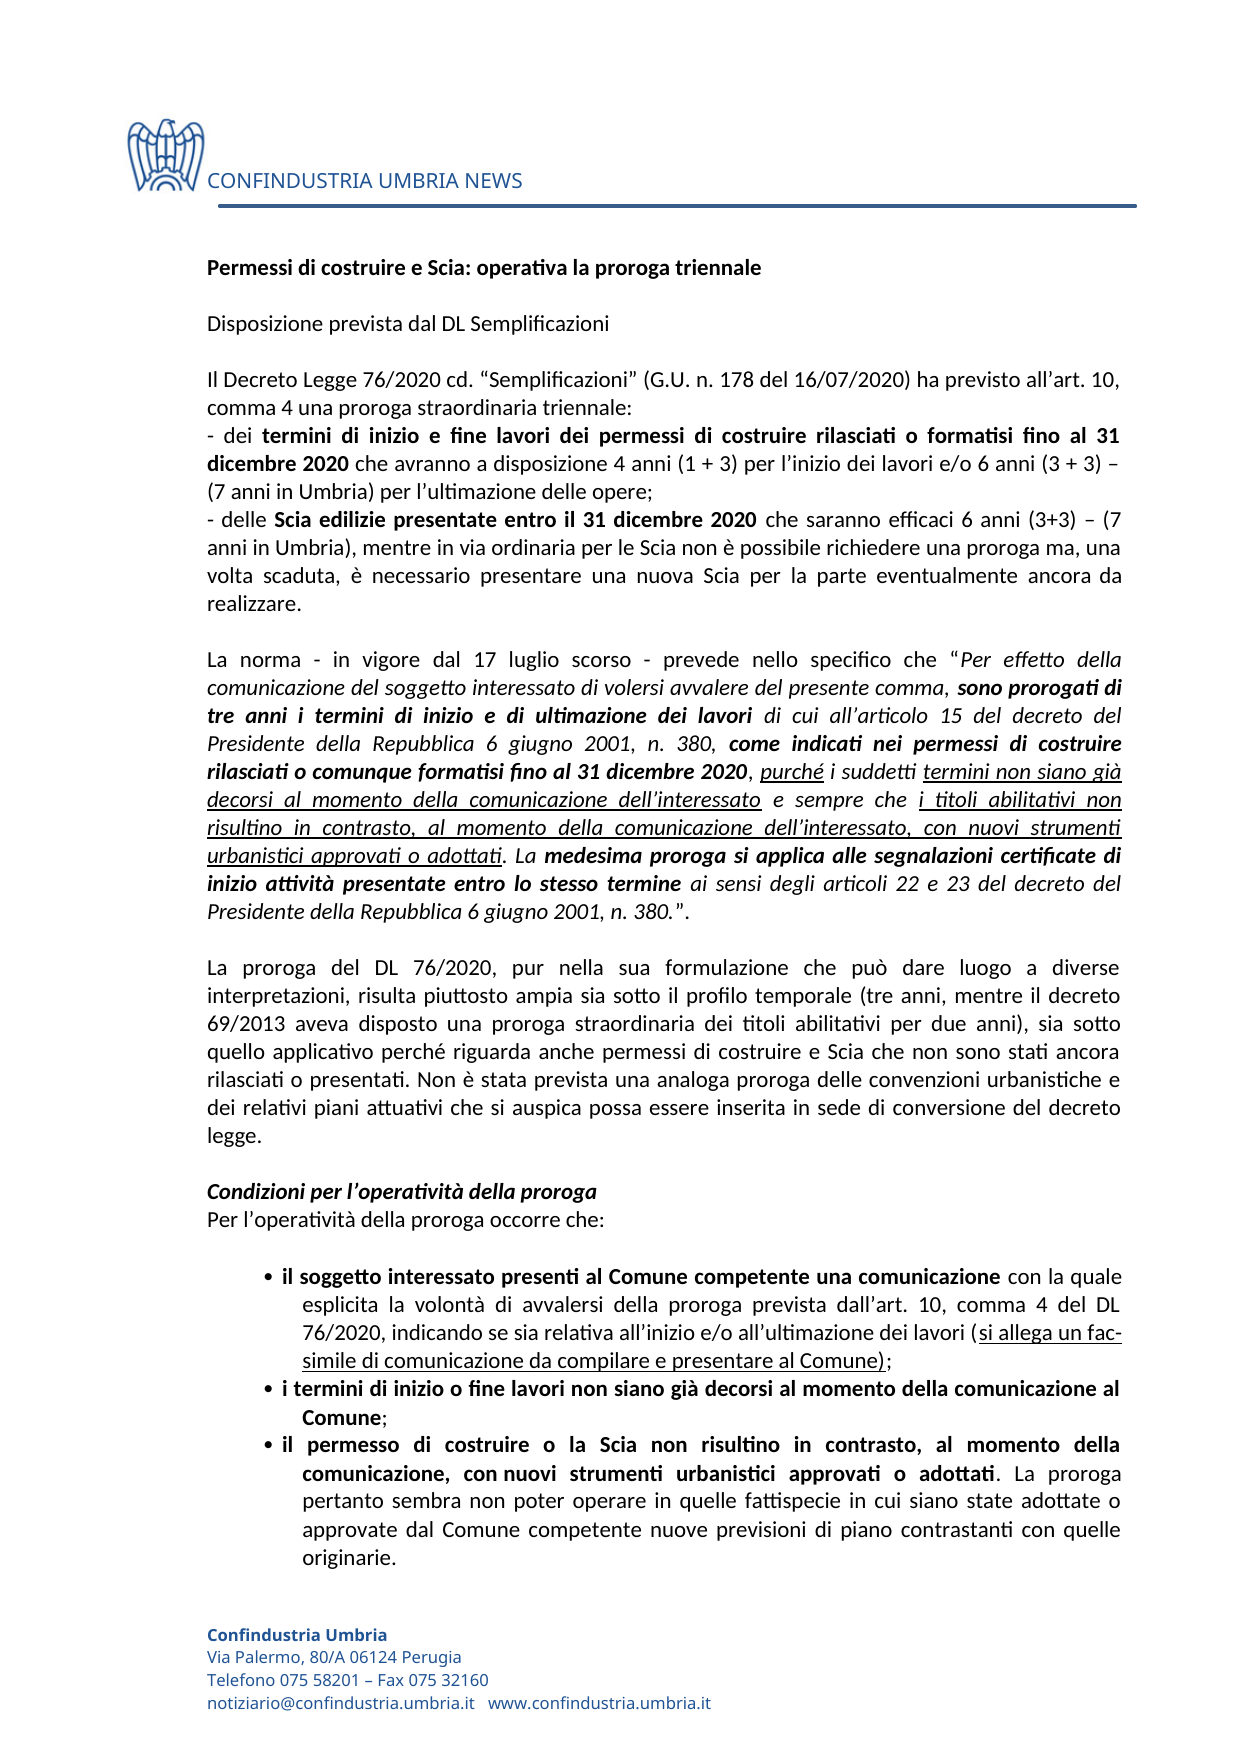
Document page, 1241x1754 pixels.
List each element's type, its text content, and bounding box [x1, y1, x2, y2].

list il soggetto interessato presenti al Comune competente una comunicazione con la quale esplicita la volontà di avvalersi della proroga prevista dall’art. 10, comma 4 del DL 76/2020, indicando se sia relativa all’inizio e/o all’ultimazione dei lavori (si allega un fac-simile di comunicazione da compilare e presentare al Comune); [264, 1262, 1122, 1374]
text Permessi di costruire e Scia: operativa la proroga triennale [207, 253, 1107, 281]
text - delle Scia edilizie presentate entro il 31 dicembre 2020 che saranno efficaci 6 anni (3+3) – (7 anni in Umbria), mentre in via ordinaria per le Scia non è possibile richiedere una proroga ma, una volta scaduta, è necessario presentare una nuova Scia per la parte eventualmente ancora da realizzare. [207, 505, 1122, 617]
text La proroga del DL 76/2020, pur nella sua formulazione che può dare luogo a diverse interpretazioni, risulta piuttosto ampia sia sotto il profilo temporale (tre anni, mentre il decreto 69/2013 aveva disposto una proroga straordinaria dei titoli abilitativi per due anni), sia sotto quello applicativo perché riguarda anche permessi di costruire e Scia che non sono stati ancora rilasciati o presentati. Non è stata prevista una analoga proroga delle convenzioni urbanistiche e dei relativi piani attuativi che si auspica possa essere inserita in sede di conversione del decreto legge. [207, 953, 1122, 1149]
picture [124, 112, 210, 195]
text Disposizione prevista dal DL Semplificazioni [207, 309, 1122, 337]
list il permesso di costruire o la Scia non risultino in contrasto, al momento della comunicazione, con nuovi strumenti urbanistici approvati o adottati. La proroga pertanto sembra non poter operare in quelle fattispecie in cui siano state adottate o approvate dal Comune competente nuove previsioni di piano contrastanti con quelle originarie. [264, 1431, 1122, 1571]
text Il Decreto Legge 76/2020 cd. “Semplificazioni” (G.U. n. 178 del 16/07/2020) ha previsto all’art. 10, comma 4 una proroga straordinaria triennale: [207, 365, 1122, 421]
text Per l’operatività della proroga occorre che: [207, 1205, 1122, 1233]
text - dei termini di inizio e fine lavori dei permessi di costruire rilasciati o formatisi fino al 31 dicembre 2020 che avranno a disposizione 4 anni (1 + 3) per l’inizio dei lavori e/o 6 anni (3 + 3) – (7 anni in Umbria) per l’ultimazione delle opere; [207, 421, 1122, 505]
text La norma - in vigore dal 17 luglio scorso - prevede nello specifico che “Per effetto della comunicazione del soggetto interessato di volersi avvalere del presente comma, sono prorogati di tre anni i termini di inizio e di ultimazione dei lavori di cui all’articolo 15 del decreto del Presidente della Repubblica 6 giugno 2001, n. 380, come indicati nei permessi di costruire rilasciati o comunque formatisi fino al 31 dicembre 2020, purché i suddetti termini non siano già decorsi al momento della comunicazione dell’interessato e sempre che i titoli abilitativi non risultino in contrasto, al momento della comunicazione dell’interessato, con nuovi strumenti urbanistici approvati o adottati. La medesima proroga si applica alle segnalazioni certificate di inizio attività presentate entro lo stesso termine ai sensi degli articoli 22 e 23 del decreto del Presidente della Repubblica 6 giugno 2001, n. 380.”. [207, 645, 1122, 837]
list i termini di inizio o fine lavori non siano già decorsi al momento della comunicazione al Comune; [264, 1374, 1122, 1431]
text La norma - in vigore dal 17 luglio scorso - prevede nello specifico che “Per effetto della comunicazione del soggetto interessato di volersi avvalere del presente comma, sono prorogati di tre anni i termini di inizio e di ultimazione dei lavori di cui all’articolo 15 del decreto del Presidente della Repubblica 6 giugno 2001, n. 380, come indicati nei permessi di costruire rilasciati o comunque formatisi fino al 31 dicembre 2020, purché i suddetti termini non siano già decorsi al momento della comunicazione dell’interessato e sempre che i titoli abilitativi non risultino in contrasto, al momento della comunicazione dell’interessato, con nuovi strumenti urbanistici approvati o adottati. La medesima proroga si applica alle segnalazioni certificate di inizio attività presentate entro lo stesso termine ai sensi degli articoli 22 e 23 del decreto del Presidente della Repubblica 6 giugno 2001, n. 380.”. [207, 839, 1122, 925]
text Condizioni per l’operatività della proroga [207, 1177, 1122, 1205]
